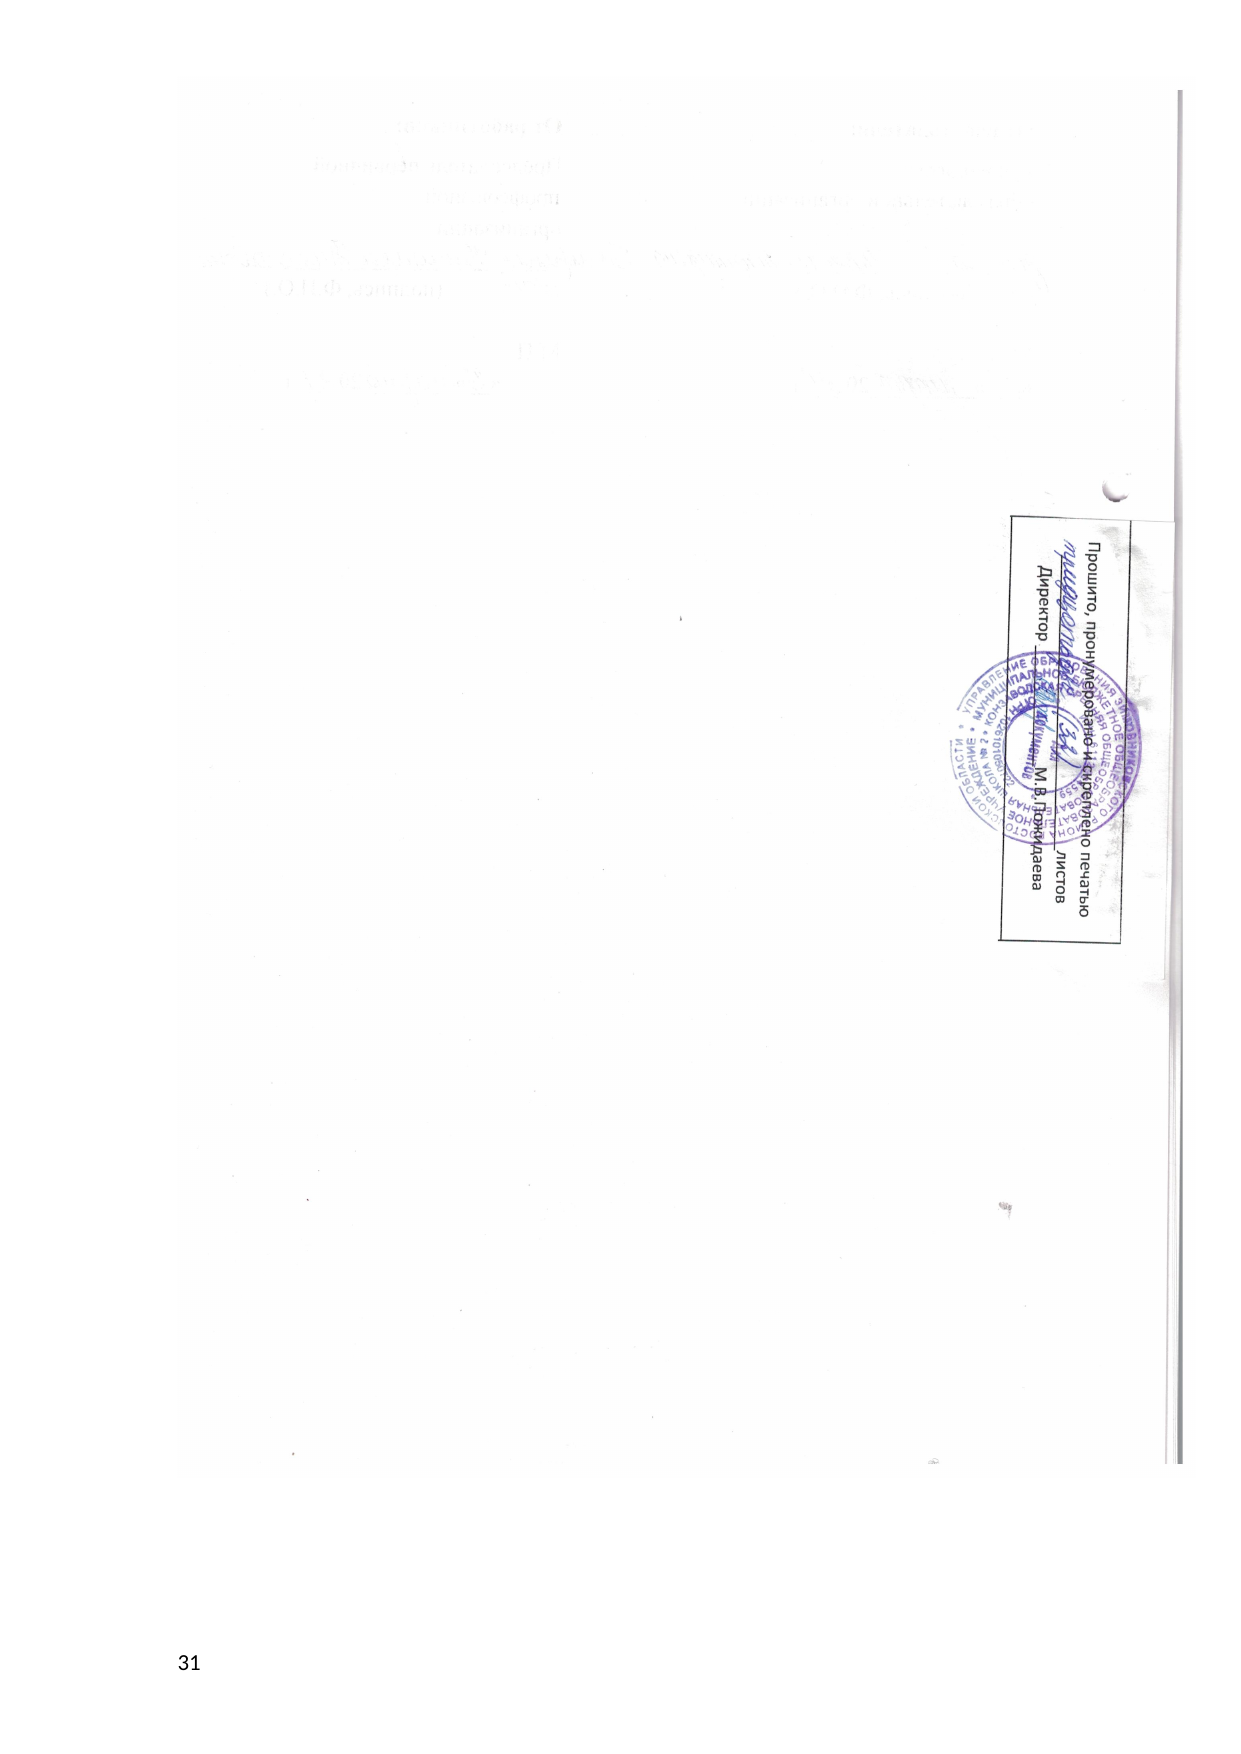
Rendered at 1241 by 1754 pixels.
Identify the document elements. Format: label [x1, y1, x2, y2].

picture [177, 76, 1197, 1478]
